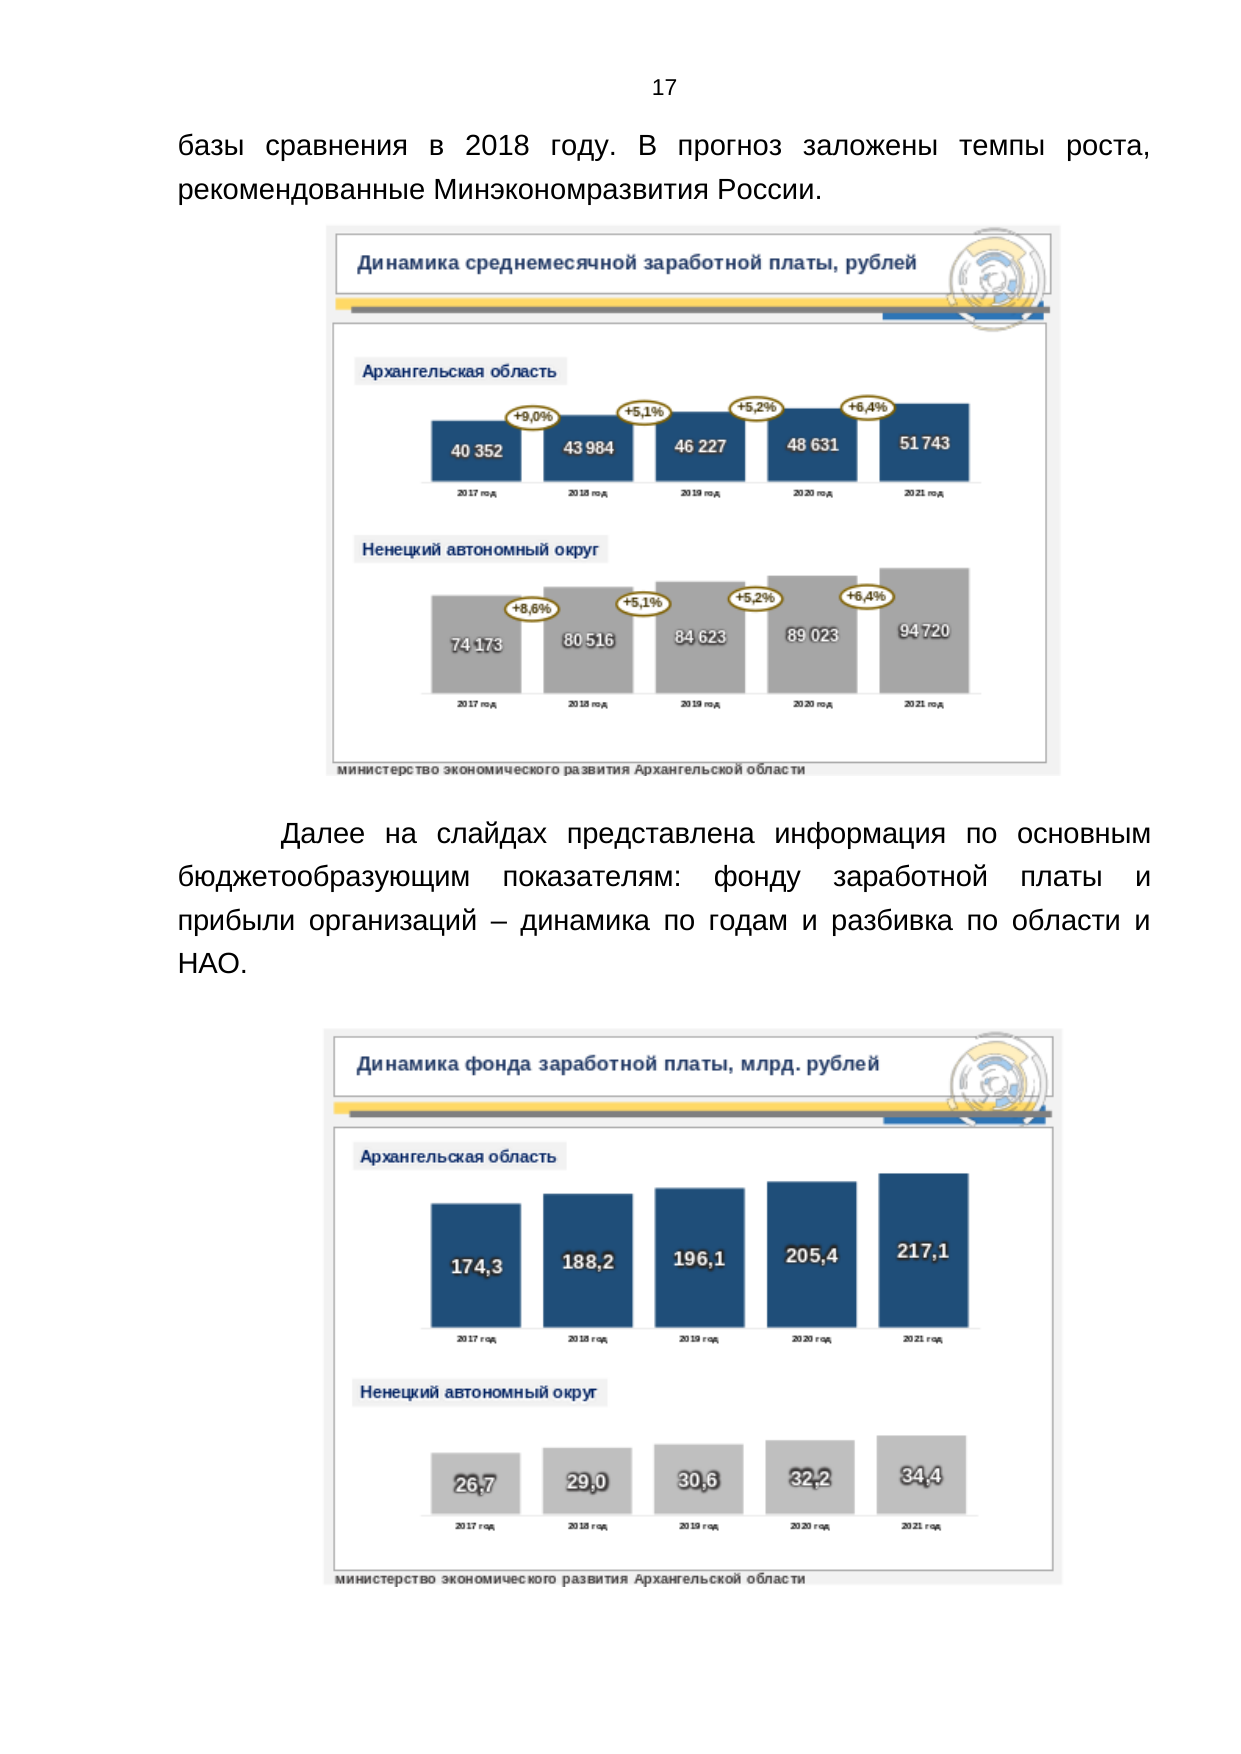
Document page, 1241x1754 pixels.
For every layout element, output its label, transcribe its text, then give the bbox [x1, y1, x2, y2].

text Далее на слайдах представлена информация по основным бюджетообразующим показателям: фонду заработной платы и прибыли организаций – динамика по годам и разбивка по области и НАО. [177, 816, 1152, 980]
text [177, 128, 1152, 205]
